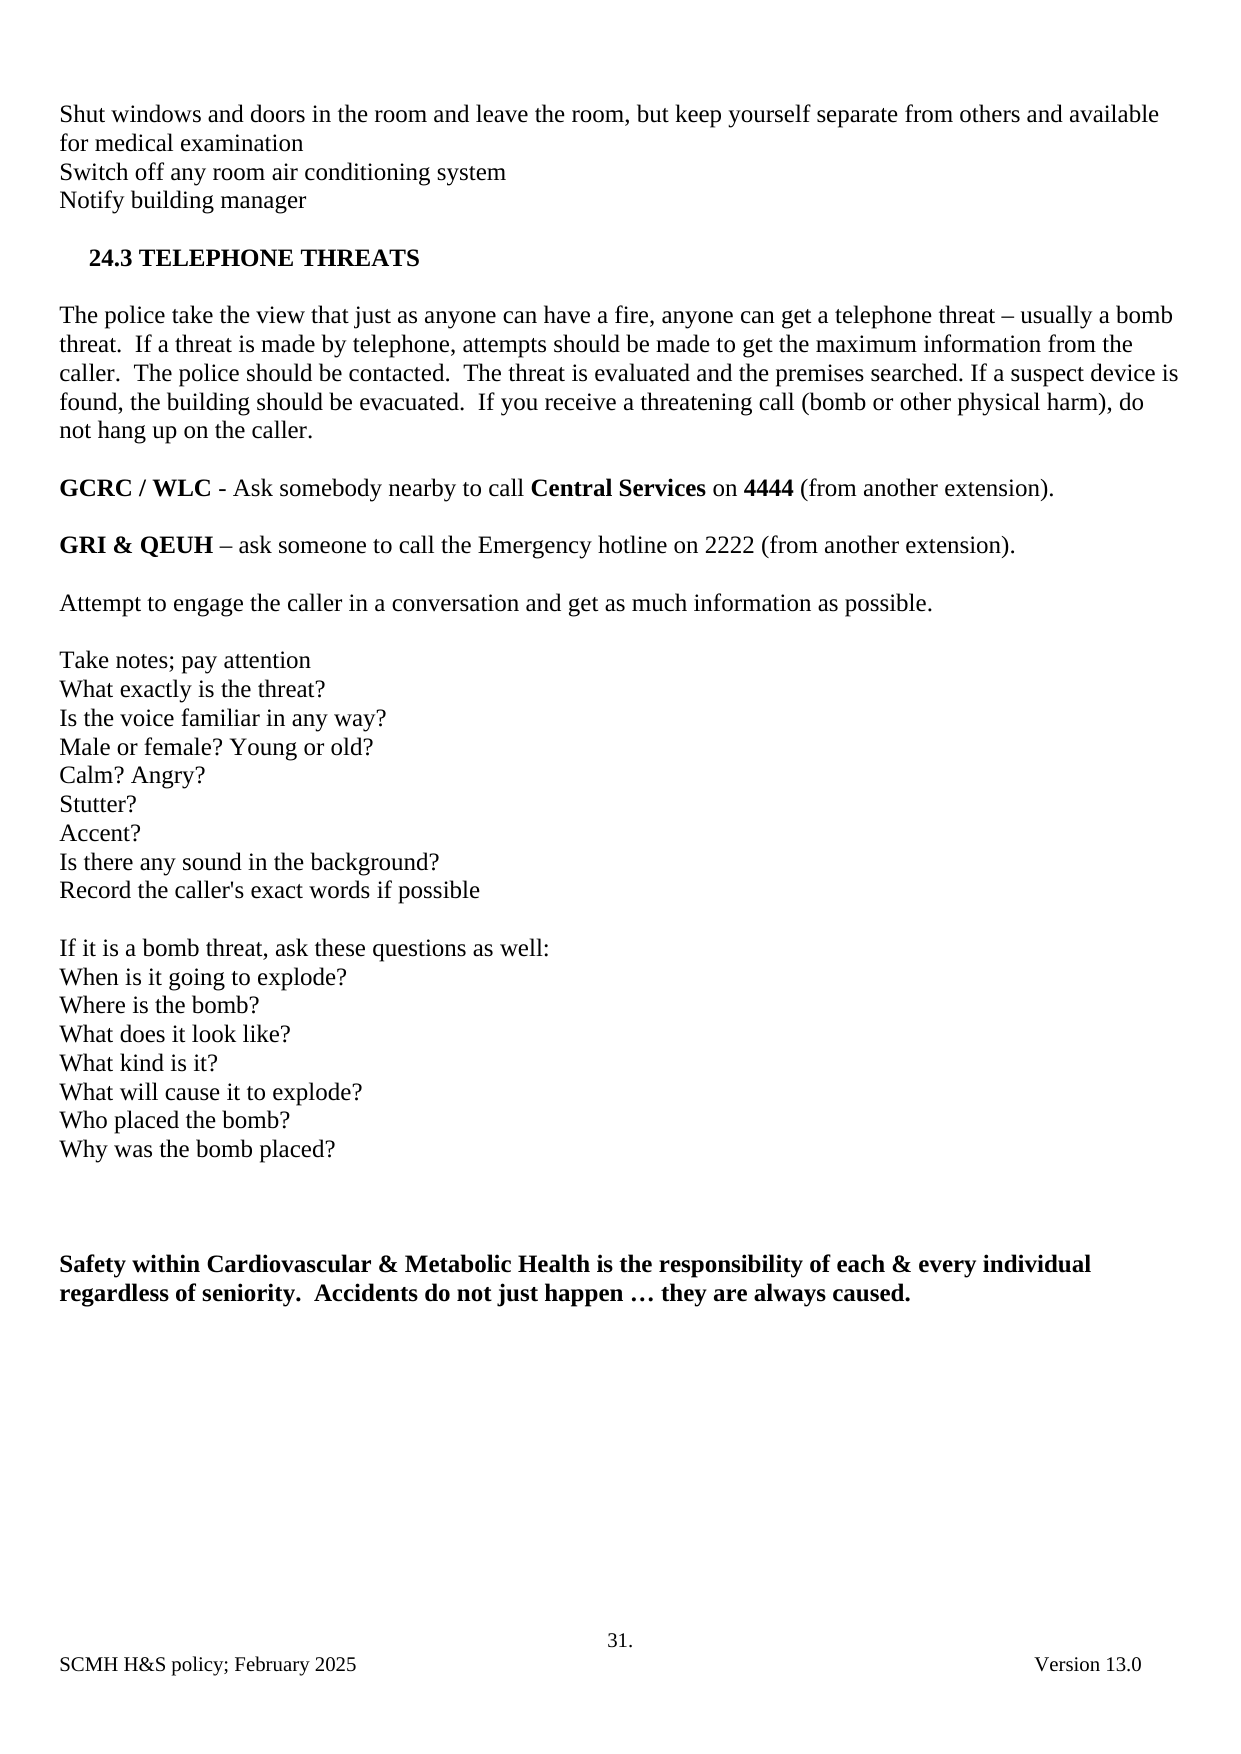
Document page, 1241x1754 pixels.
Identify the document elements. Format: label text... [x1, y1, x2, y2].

text Calm? Angry? [59, 760, 1181, 789]
text Shut windows and doors in the room and leave the room, but keep yourself separate from others and available for medical examination [59, 99, 1181, 157]
text When is it going to explode? [59, 962, 1181, 990]
text 24.3 TELEPHONE THREATS [59, 243, 1181, 272]
text If it is a bomb threat, ask these questions as well: [59, 933, 1181, 962]
text Who placed the bomb? [59, 1105, 1181, 1134]
text Is there any sound in the background? [59, 847, 1181, 875]
text Is the voice familiar in any way? [59, 703, 1181, 732]
text What kind is it? [59, 1048, 1181, 1077]
text Switch off any room air conditioning system [59, 157, 1181, 185]
text What will cause it to explode? [59, 1077, 1181, 1105]
text Accent? [59, 818, 1181, 847]
text GRI & QEUH – ask someone to call the Emergency hotline on 2222 (from another extension). [59, 530, 1181, 559]
text What exactly is the threat? [59, 674, 1181, 703]
text What does it look like? [59, 1019, 1181, 1048]
text Male or female? Young or old? [59, 732, 1181, 760]
text GCRC / WLC - Ask somebody nearby to call Central Services on 4444 (from another extension). [59, 473, 1181, 502]
text The police take the view that just as anyone can have a fire, anyone can get a telephone threat – usually a bomb threat. If a threat is made by telephone, attempts should be made to get the maximum information from the caller. The police should be contacted. The threat is evaluated and the premises searched. If a suspect device is found, the building should be evacuated. If you receive a threatening call (bomb or other physical harm), do not hang up on the caller. [59, 300, 1181, 444]
text Attempt to engage the caller in a conversation and get as much information as possible. [59, 588, 1181, 617]
text Why was the bomb placed? [59, 1134, 1181, 1163]
text Take notes; pay attention [59, 645, 1181, 674]
text Stutter? [59, 789, 1181, 818]
text Notify building manager [59, 185, 1181, 214]
text Where is the bomb? [59, 990, 1181, 1019]
text Record the caller's exact words if possible [59, 875, 1181, 904]
text Safety within Cardiovascular & Metabolic Health is the responsibility of each & every individual regardless of seniority. Accidents do not just happen … they are always caused. [59, 1249, 1181, 1307]
